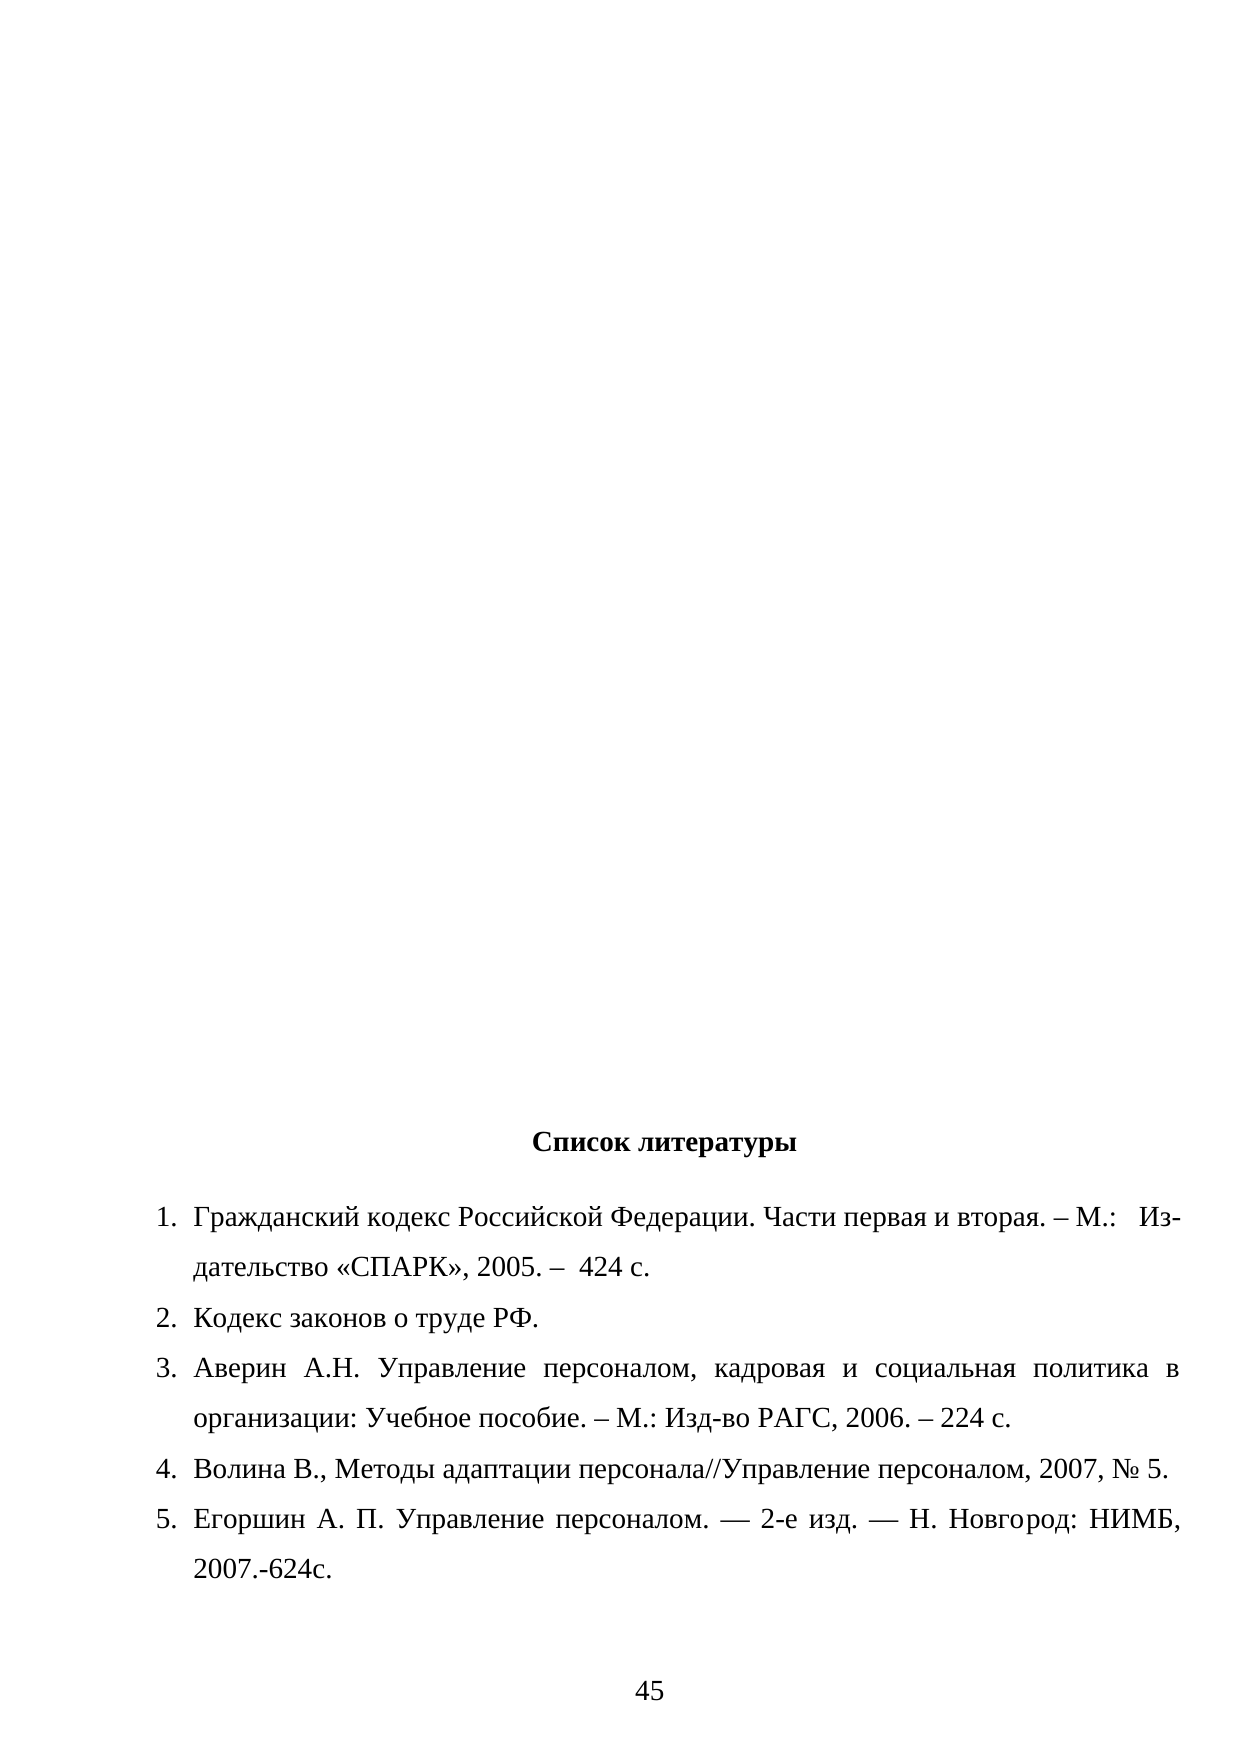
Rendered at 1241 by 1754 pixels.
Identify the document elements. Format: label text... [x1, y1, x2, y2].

list Аверин А.Н. Управление персоналом, кадровая и социальная политика в организации: Учебное пособие. – М.: Изд-во РАГС, 2006. – 224 с. [156, 1350, 1181, 1434]
list Волина В., Методы адаптации персонала//Управление персоналом, 2007, № 5. [156, 1451, 1181, 1484]
list Гражданский кодекс Российской Федерации. Части первая и вторая. – М.: Издательство «СПАРК», 2005. – 424 с. [156, 1199, 1181, 1283]
list Егоршин А. П. Управление персоналом. — 2-е изд. — Н. Новгород: НИМБ, 2007.-624с. [156, 1501, 1181, 1585]
list Кодекс законов о труде РФ. [156, 1300, 1181, 1333]
text Список литературы [148, 1124, 1181, 1158]
